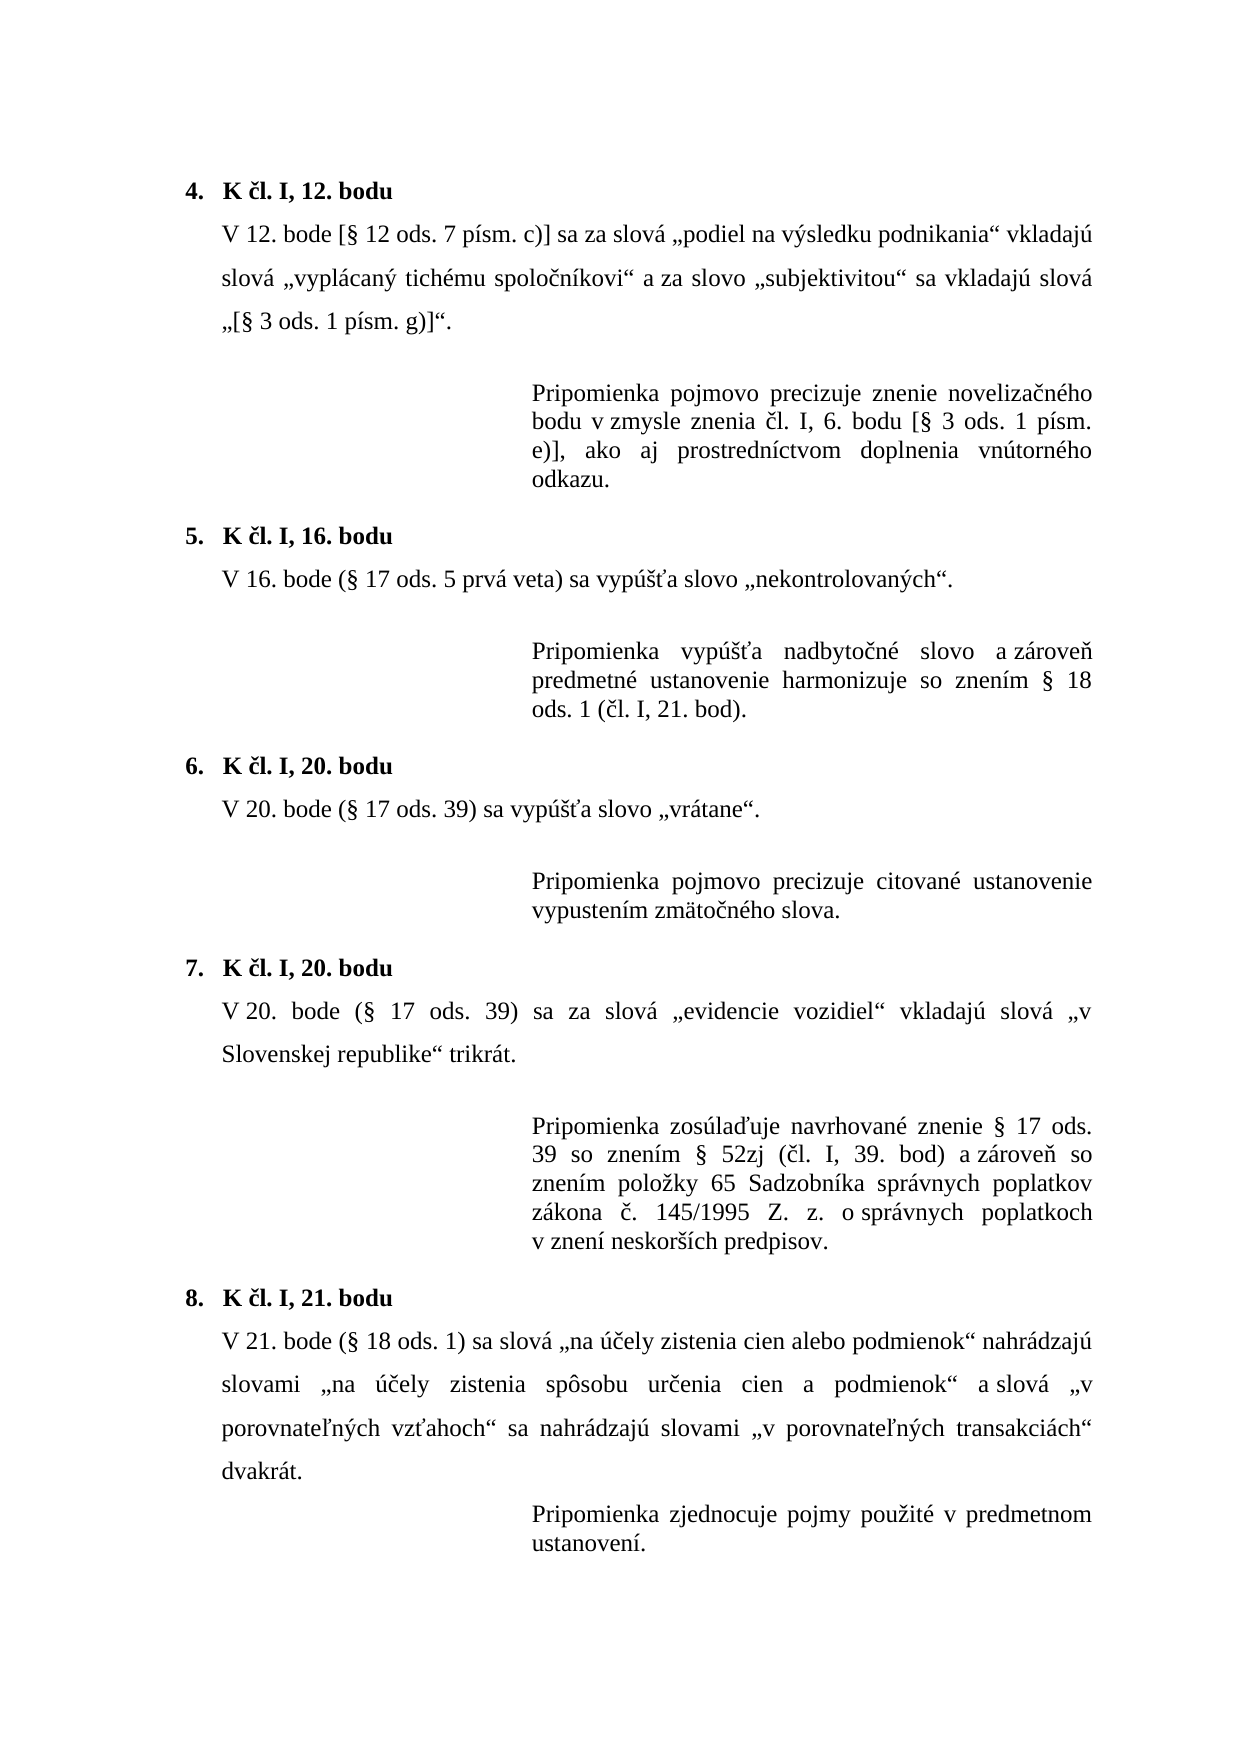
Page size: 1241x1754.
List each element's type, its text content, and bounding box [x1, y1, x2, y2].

list K čl. I, 20. bodu [185, 953, 1093, 981]
list K čl. I, 16. bodu [185, 521, 1093, 550]
list Pripomienka vypúšťa nadbytočné slovo a zároveň predmetné ustanovenie harmonizuje so znením § 18 ods. 1 (čl. I, 21. bod). [532, 636, 1093, 723]
list Pripomienka zosúlaďuje navrhované znenie § 17 ods. 39 so znením § 52zj (čl. I, 39. bod) a zároveň so znením položky 65 Sadzobníka správnych poplatkov zákona č. 145/1995 Z. z. o správnych poplatkoch v znení neskorších predpisov. [532, 1111, 1093, 1254]
list V 20. bode (§ 17 ods. 39) sa za slová „evidencie vozidiel“ vkladajú slová „v Slovenskej republike“ trikrát. [221, 996, 1093, 1068]
list V 20. bode (§ 17 ods. 39) sa vypúšťa slovo „vrátane“. [221, 794, 1093, 823]
list Pripomienka zjednocuje pojmy použité v predmetnom ustanovení. [532, 1499, 1093, 1556]
list Pripomienka pojmovo precizuje znenie novelizačného bodu v zmysle znenia čl. I, 6. bodu [§ 3 ods. 1 písm. e)], ako aj prostredníctvom doplnenia vnútorného odkazu. [532, 378, 1093, 493]
list V 12. bode [§ 12 ods. 7 písm. c)] sa za slová „podiel na výsledku podnikania“ vkladajú slová „vyplácaný tichému spoločníkovi“ a za slovo „subjektivitou“ sa vkladajú slová „[§ 3 ods. 1 písm. g)]“. [221, 219, 1093, 334]
list K čl. I, 21. bodu [185, 1283, 1093, 1312]
list V 21. bode (§ 18 ods. 1) sa slová „na účely zistenia cien alebo podmienok“ nahrádzajú slovami „na účely zistenia spôsobu určenia cien a podmienok“ a slová „v porovnateľných vzťahoch“ sa nahrádzajú slovami „v porovnateľných transakciách“ dvakrát. [221, 1326, 1093, 1484]
list V 16. bode (§ 17 ods. 5 prvá veta) sa vypúšťa slovo „nekontrolovaných“. [221, 564, 1093, 593]
list K čl. I, 20. bodu [185, 751, 1093, 780]
list K čl. I, 12. bodu [185, 176, 1093, 205]
list Pripomienka pojmovo precizuje citované ustanovenie vypustením zmätočného slova. [532, 866, 1093, 924]
